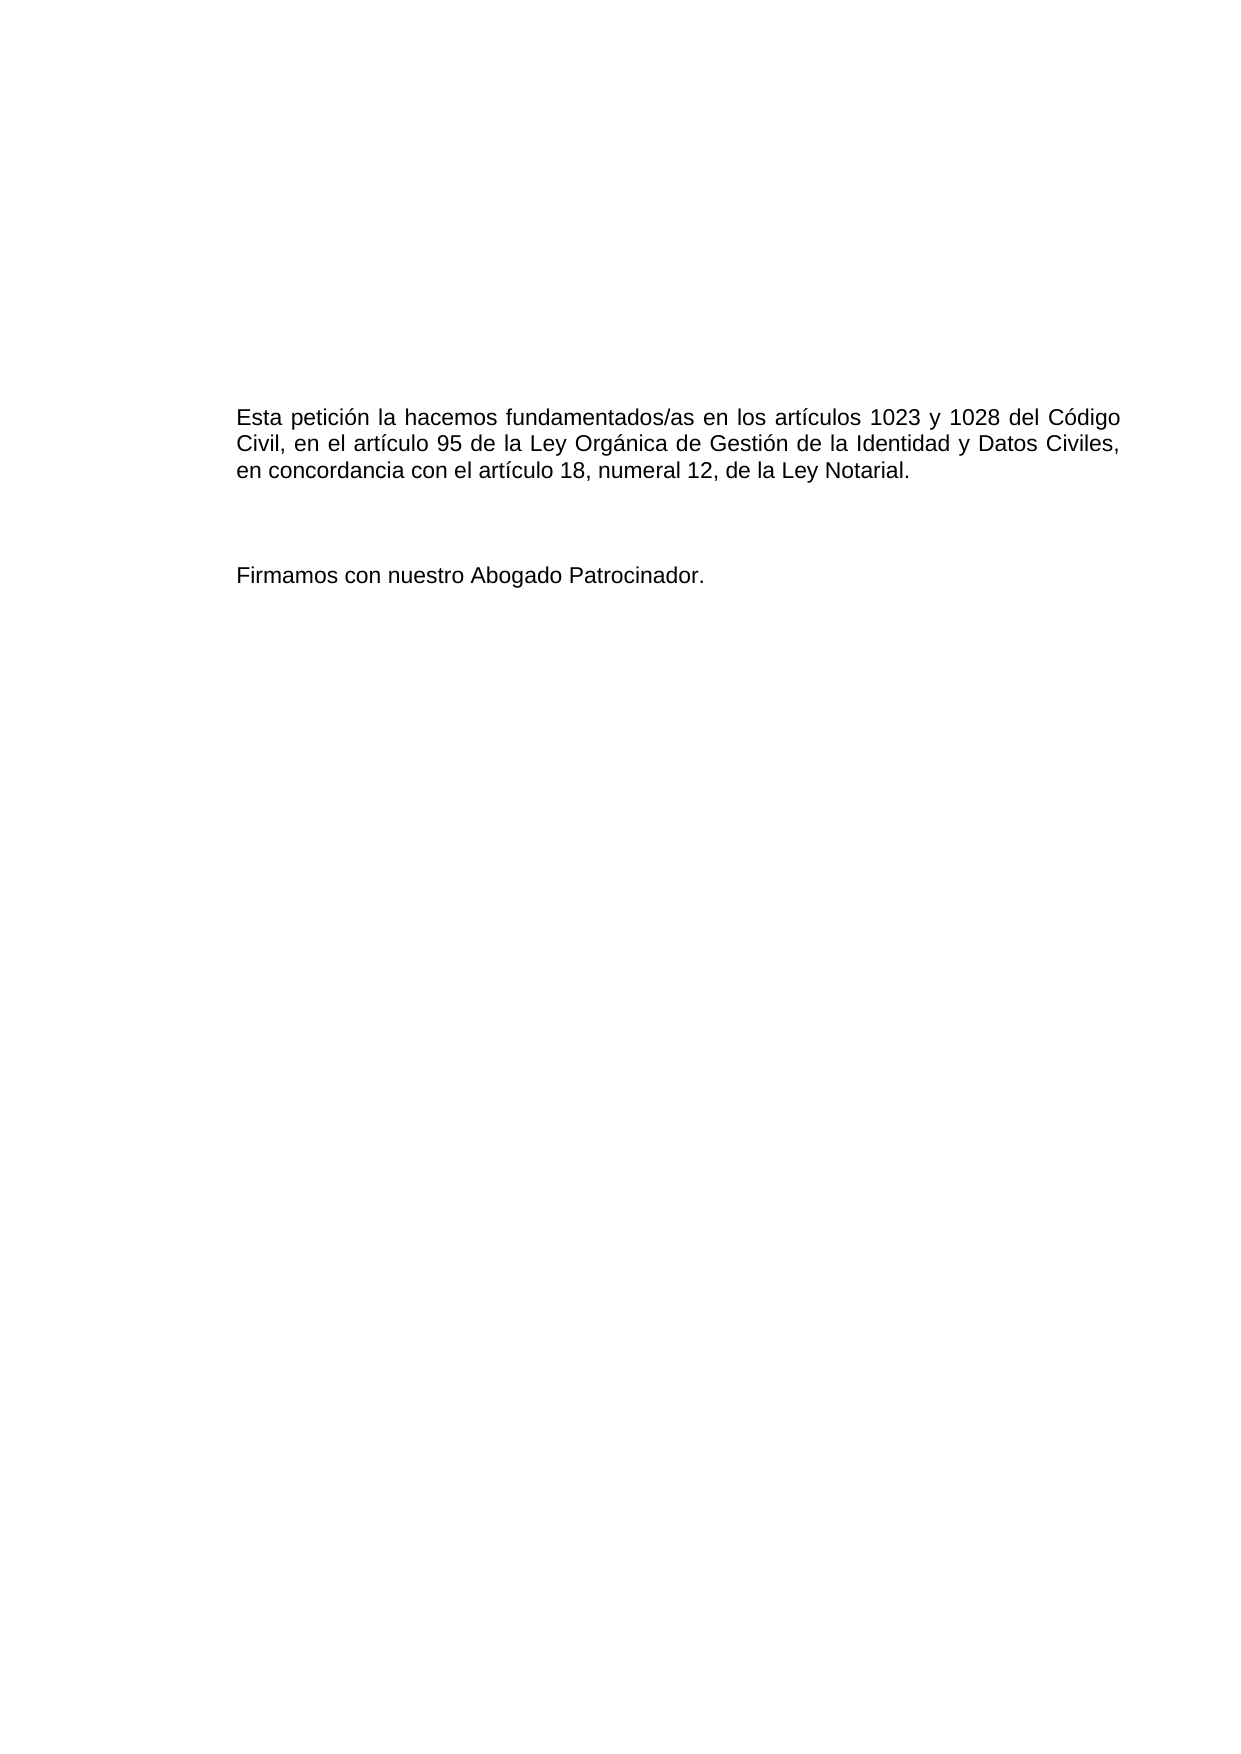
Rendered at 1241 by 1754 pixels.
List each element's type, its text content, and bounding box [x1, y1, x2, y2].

text Firmamos con nuestro Abogado Patrocinador. [236, 562, 1122, 588]
text Esta petición la hacemos fundamentados/as en los artículos 1023 y 1028 del Código Civil, en el artículo 95 de la Ley Orgánica de Gestión de la Identidad y Datos Civiles, en concordancia con el artículo 18, numeral 12, de la Ley Notarial. [236, 404, 1122, 483]
